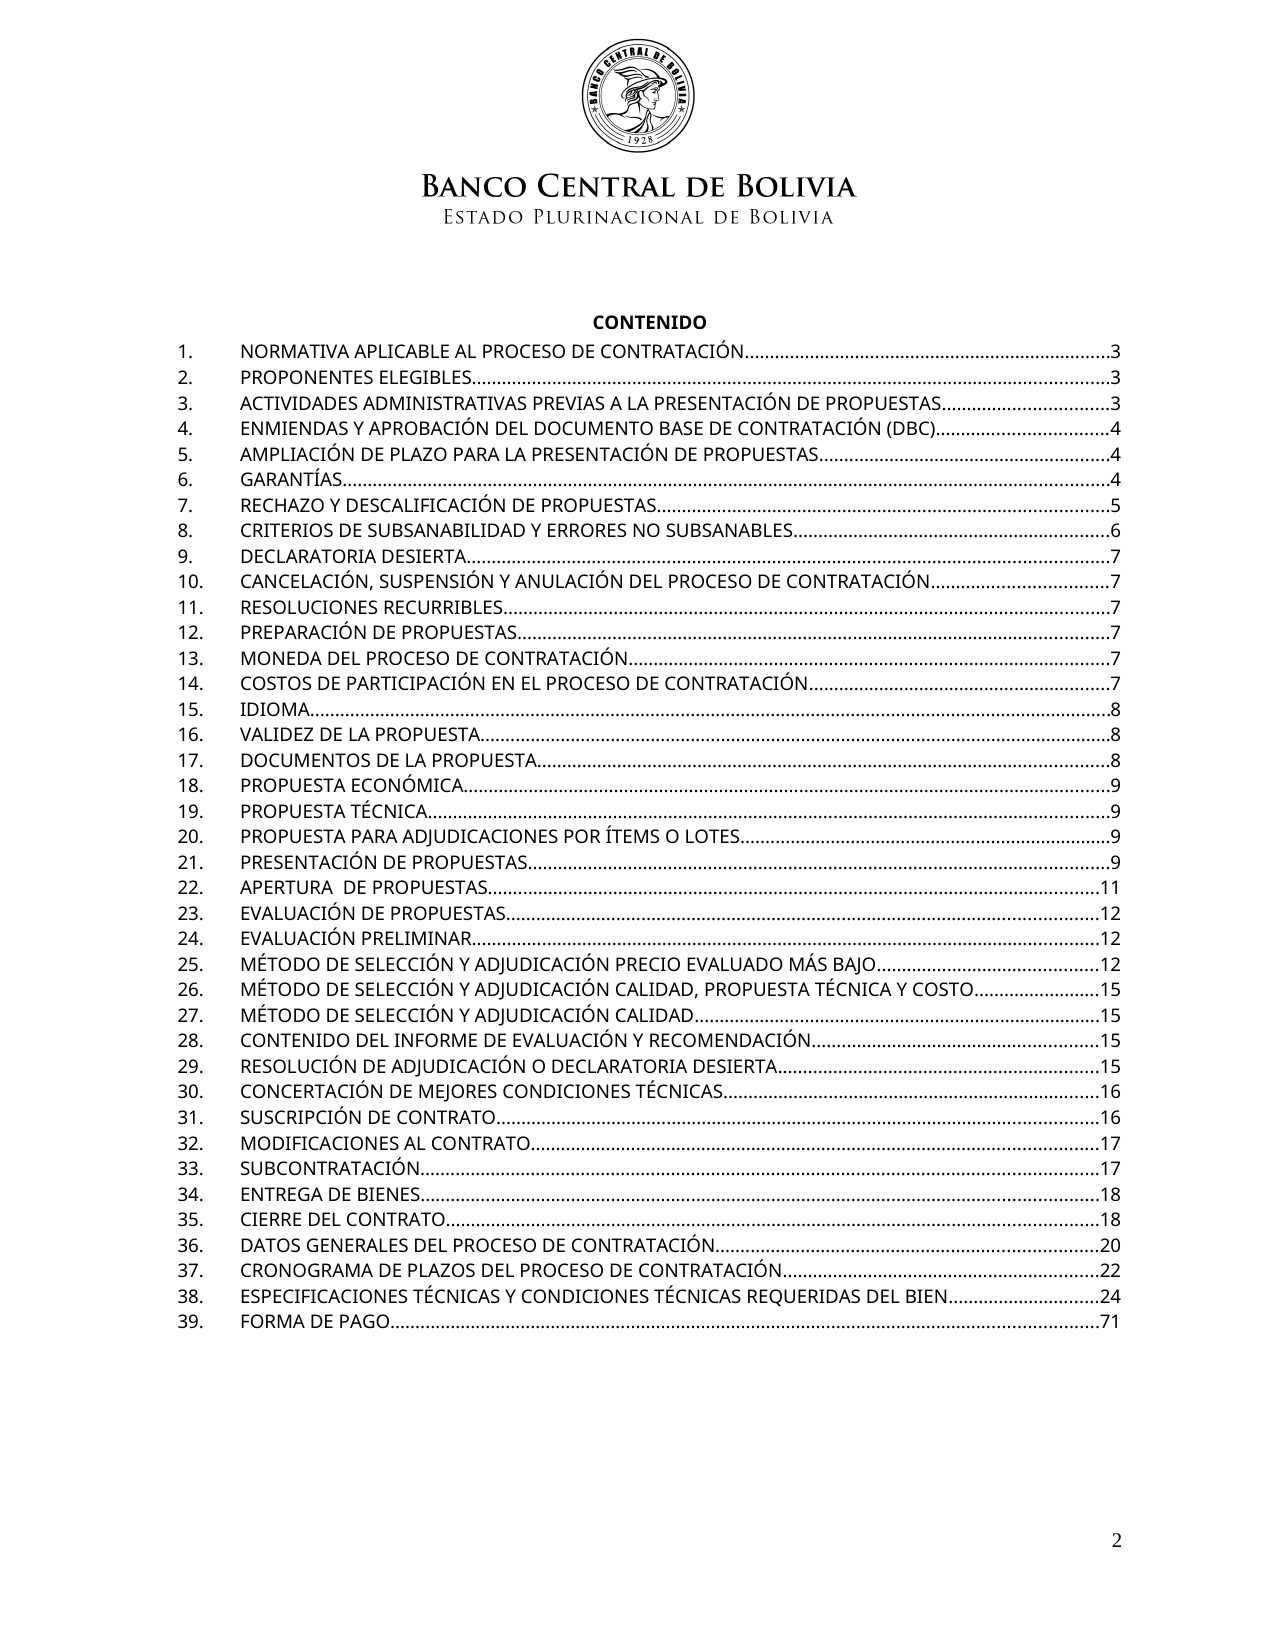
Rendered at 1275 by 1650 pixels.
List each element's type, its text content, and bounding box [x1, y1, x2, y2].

text 31. SUSCRIPCIÓN DE CONTRATO 16 [177, 1104, 1122, 1130]
text 22. APERTURA DE PROPUESTAS 11 [177, 875, 1122, 900]
text 3. ACTIVIDADES ADMINISTRATIVAS PREVIAS A LA PRESENTACIÓN DE PROPUESTAS 3 [177, 390, 1122, 415]
text 19. PROPUESTA TÉCNICA 9 [177, 798, 1122, 824]
text 39. FORMA DE PAGO 71 [177, 1308, 1122, 1334]
text 7. RECHAZO Y DESCALIFICACIÓN DE PROPUESTAS 5 [177, 492, 1122, 517]
text 13. MONEDA DEL PROCESO DE CONTRATACIÓN 7 [177, 645, 1122, 671]
text 10. CANCELACIÓN, SUSPENSIÓN Y ANULACIÓN DEL PROCESO DE CONTRATACIÓN 7 [177, 568, 1122, 594]
text 11. RESOLUCIONES RECURRIBLES 7 [177, 594, 1122, 619]
text 16. VALIDEZ DE LA PROPUESTA 8 [177, 722, 1122, 747]
text 30. CONCERTACIÓN DE MEJORES CONDICIONES TÉCNICAS 16 [177, 1079, 1122, 1104]
text 1. NORMATIVA APLICABLE AL PROCESO DE CONTRATACIÓN 3 [177, 339, 1122, 364]
text 9. DECLARATORIA DESIERTA 7 [177, 543, 1122, 568]
picture [0, 2, 1275, 236]
text 12. PREPARACIÓN DE PROPUESTAS 7 [177, 619, 1122, 645]
text 20. PROPUESTA PARA ADJUDICACIONES POR ÍTEMS O LOTES 9 [177, 824, 1122, 849]
text 24. EVALUACIÓN PRELIMINAR 12 [177, 926, 1122, 951]
text 2. PROPONENTES ELEGIBLES 3 [177, 364, 1122, 390]
text 36. DATOS GENERALES DEL PROCESO DE CONTRATACIÓN 20 [177, 1232, 1122, 1257]
text 28. CONTENIDO DEL INFORME DE EVALUACIÓN Y RECOMENDACIÓN 15 [177, 1028, 1122, 1053]
text 6. GARANTÍAS 4 [177, 466, 1122, 492]
text 8. CRITERIOS DE SUBSANABILIDAD Y ERRORES NO SUBSANABLES 6 [177, 517, 1122, 543]
text 34. ENTREGA DE BIENES 18 [177, 1181, 1122, 1206]
text 21. PRESENTACIÓN DE PROPUESTAS 9 [177, 849, 1122, 875]
text 14. COSTOS DE PARTICIPACIÓN EN EL PROCESO DE CONTRATACIÓN 7 [177, 671, 1122, 696]
text 4. ENMIENDAS Y APROBACIÓN DEL DOCUMENTO BASE DE CONTRATACIÓN (DBC) 4 [177, 415, 1122, 441]
text 17. DOCUMENTOS DE LA PROPUESTA 8 [177, 747, 1122, 773]
text 38. ESPECIFICACIONES TÉCNICAS Y CONDICIONES TÉCNICAS REQUERIDAS DEL BIEN 24 [177, 1283, 1122, 1308]
text 32. MODIFICACIONES AL CONTRATO 17 [177, 1130, 1122, 1155]
text 18. PROPUESTA ECONÓMICA 9 [177, 773, 1122, 798]
subtitle CONTENIDO [177, 309, 1122, 335]
text 15. IDIOMA 8 [177, 696, 1122, 722]
text 23. EVALUACIÓN DE PROPUESTAS 12 [177, 900, 1122, 926]
text 5. AMPLIACIÓN DE PLAZO PARA LA PRESENTACIÓN DE PROPUESTAS 4 [177, 441, 1122, 466]
text 29. RESOLUCIÓN DE ADJUDICACIÓN O DECLARATORIA DESIERTA 15 [177, 1053, 1122, 1079]
text 26. MÉTODO DE SELECCIÓN Y ADJUDICACIÓN CALIDAD, PROPUESTA TÉCNICA Y COSTO 15 [177, 977, 1122, 1002]
text 37. CRONOGRAMA DE PLAZOS DEL PROCESO DE CONTRATACIÓN 22 [177, 1257, 1122, 1283]
text 25. MÉTODO DE SELECCIÓN Y ADJUDICACIÓN PRECIO EVALUADO MÁS BAJO 12 [177, 951, 1122, 977]
text 33. SUBCONTRATACIÓN 17 [177, 1155, 1122, 1181]
text 27. MÉTODO DE SELECCIÓN Y ADJUDICACIÓN CALIDAD 15 [177, 1002, 1122, 1028]
text 35. CIERRE DEL CONTRATO 18 [177, 1206, 1122, 1232]
